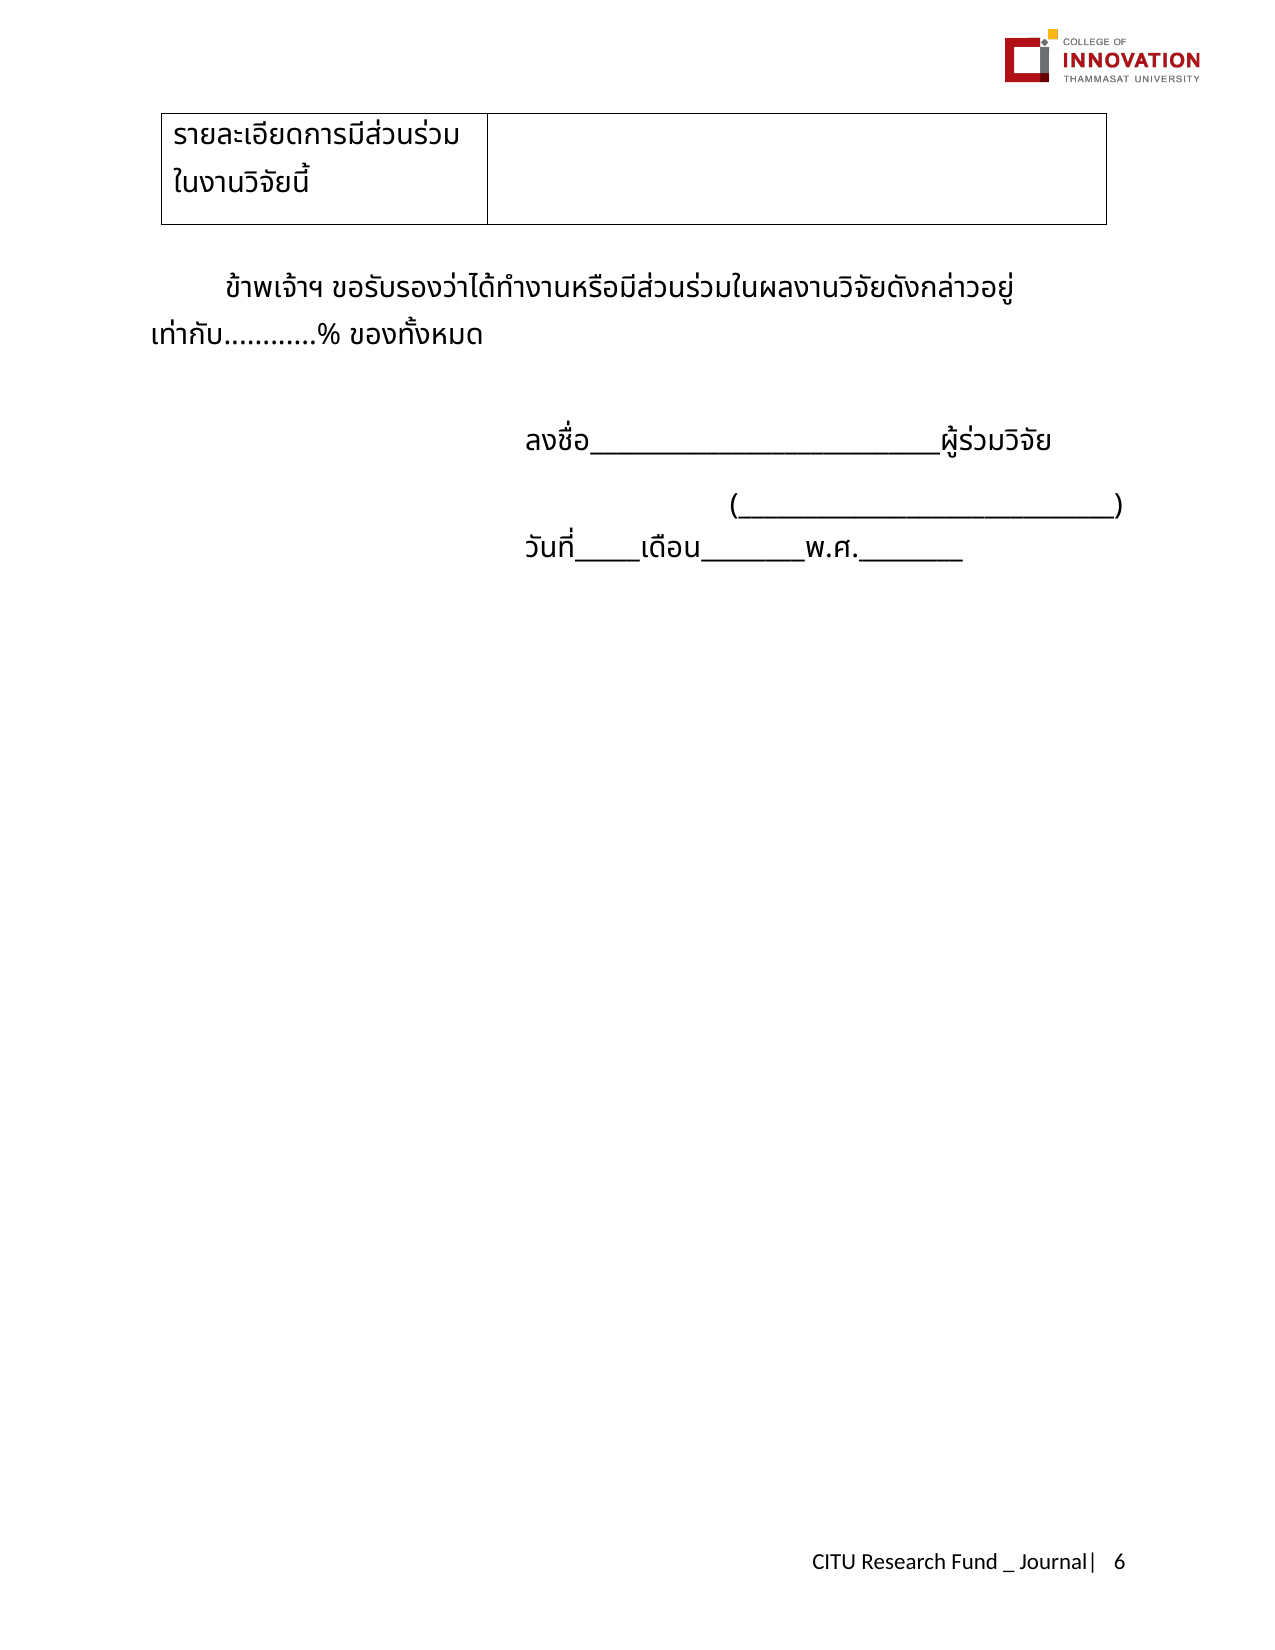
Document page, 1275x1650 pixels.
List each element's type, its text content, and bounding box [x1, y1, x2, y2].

text (_____________________________) วันที่_____เดือน________พ.ศ.________ [300, 484, 1125, 571]
text ลงชื่อ___________________________ผู้ร่วมวิจัย [525, 419, 1125, 463]
picture [1005, 29, 1200, 85]
table_cell รายละเอียดการมีส่วนร่วมในงานวิจัยนี้ [162, 114, 487, 224]
text ข้าพเจ้าฯ ขอรับรองว่าได้ทำงานหรือมีส่วนร่วมในผลงานวิจัยดังกล่าวอยู่เท่ากับ............% ของทั้งหมด [150, 266, 1125, 358]
table_cell [488, 114, 1106, 224]
